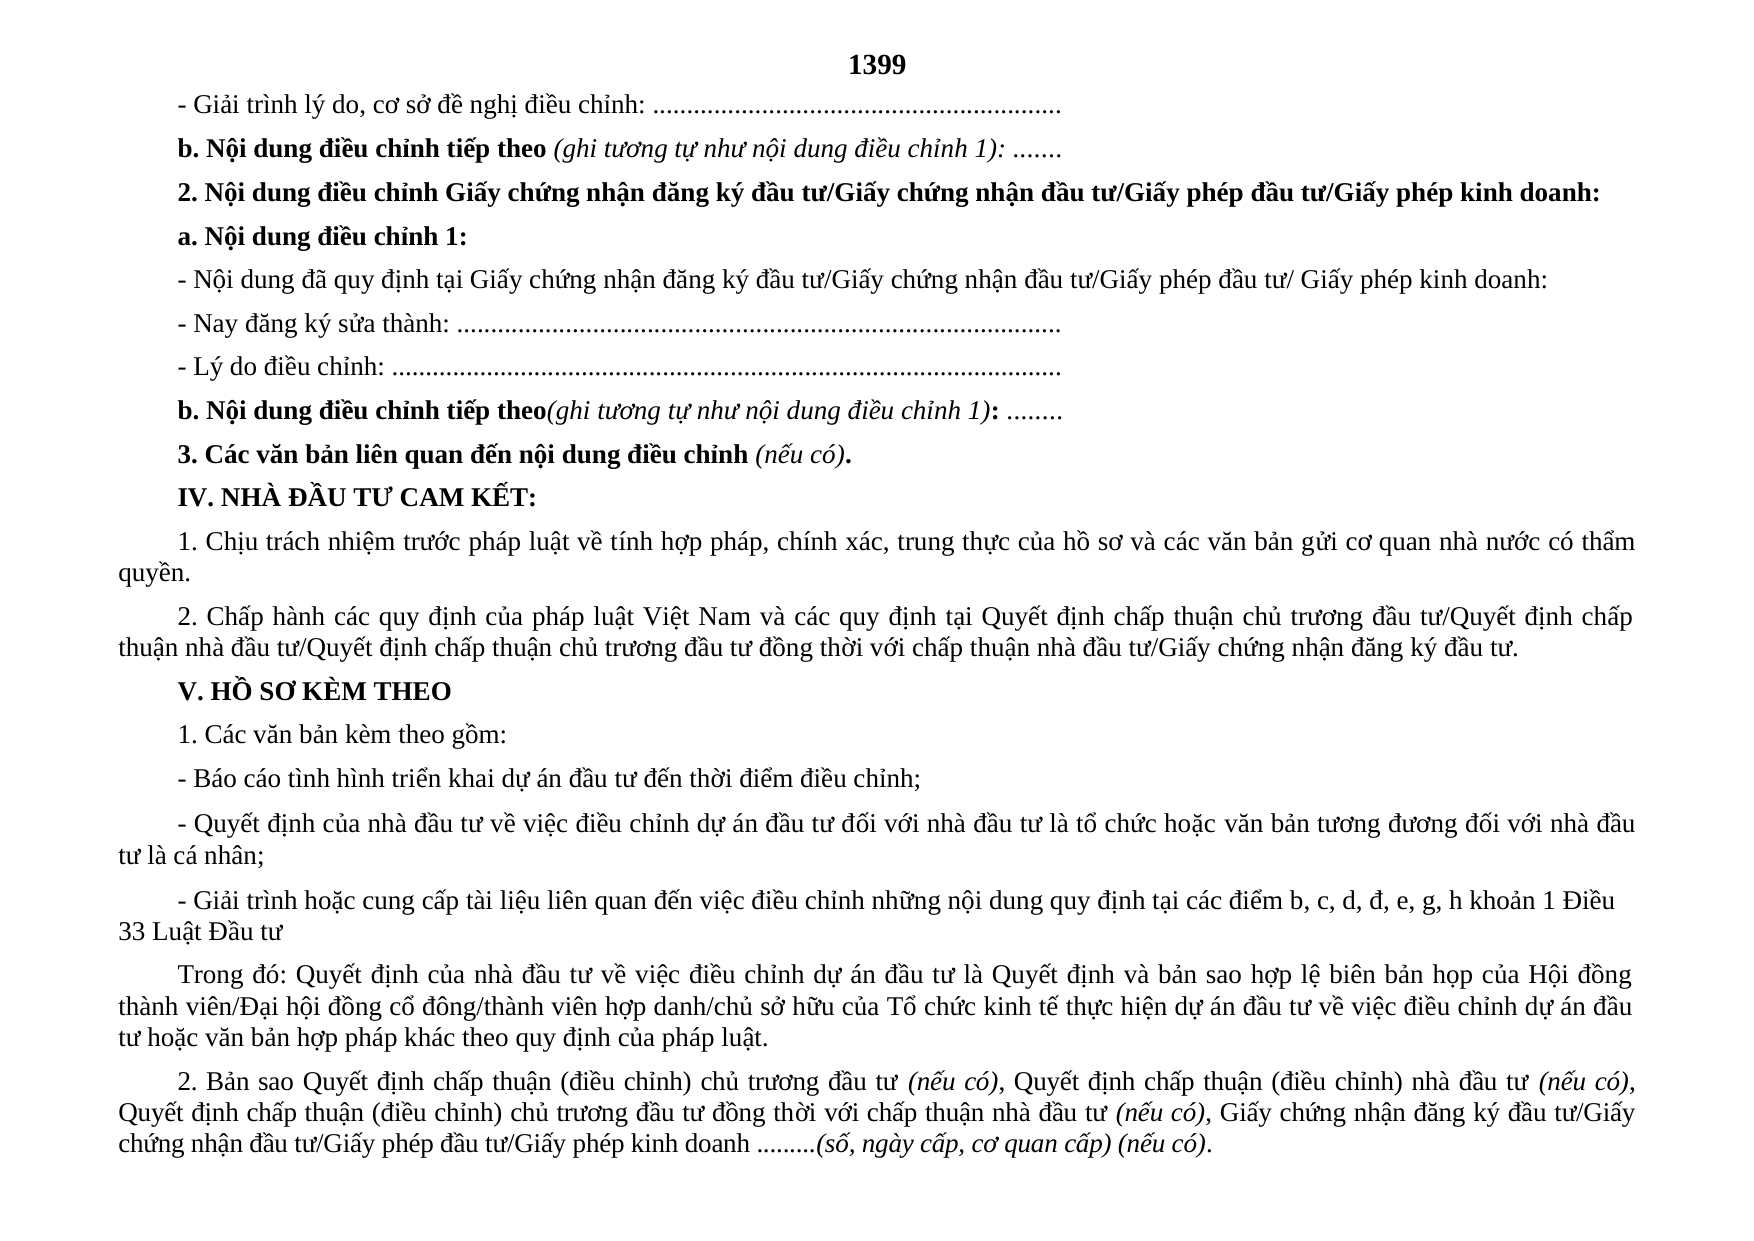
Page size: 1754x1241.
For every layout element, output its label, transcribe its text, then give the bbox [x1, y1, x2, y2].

text IV. NHÀ ĐẦU TƯ CAM KẾT: [118, 481, 1636, 513]
text b. Nội dung điều chỉnh tiếp theo (ghi tương tự như nội dung điều chỉnh 1): [118, 132, 1636, 163]
text - Nay đăng ký sửa thành: [118, 307, 1636, 338]
text V. HỒ SƠ KÈM THEO [118, 675, 1636, 706]
text 3. Các văn bản liên quan đến nội dung điều chỉnh (nếu có). [118, 438, 1636, 469]
text 2. Chấp hành các quy định của pháp luật Việt Nam và các quy định tại Quyết định chấp thuận chủ trương đầu tư/Quyết định chấp thuận nhà đầu tư/Quyết định chấp thuận chủ trương đầu tư đồng thời với chấp thuận nhà đầu tư/Giấy chứng nhận đăng ký đầu tư. [118, 600, 1636, 662]
text a. Nội dung điều chỉnh 1: [118, 219, 1636, 251]
text - Giải trình lý do, cơ sở đề nghị điều chỉnh: [118, 89, 1636, 120]
text 2. Nội dung điều chỉnh Giấy chứng nhận đăng ký đầu tư/Giấy chứng nhận đầu tư/Giấy phép đầu tư/Giấy phép kinh doanh: [118, 176, 1636, 207]
text Trong đó: Quyết định của nhà đầu tư về việc điều chỉnh dự án đầu tư là Quyết định và bản sao hợp lệ biên bản họp của Hội đồng thành viên/Đại hội đồng cổ đông/thành viên hợp danh/chủ sở hữu của Tổ chức kinh tế thực hiện dự án đầu tư về việc điều chỉnh dự án đầu tư hoặc văn bản hợp pháp khác theo quy định của pháp luật. [118, 959, 1636, 1052]
text - Quyết định của nhà đầu tư về việc điều chỉnh dự án đầu tư đối với nhà đầu tư là tổ chức hoặc văn bản tương đương đối với nhà đầu tư là cá nhân; [118, 807, 1636, 870]
text - Báo cáo tình hình triển khai dự án đầu tư đến thời điểm điều chỉnh; [118, 762, 1636, 793]
text - Lý do điều chỉnh: [118, 351, 1636, 382]
text 1. Chịu trách nhiệm trước pháp luật về tính hợp pháp, chính xác, trung thực của hồ sơ và các văn bản gửi cơ quan nhà nước có thẩm quyền. [118, 525, 1636, 587]
text b. Nội dung điều chỉnh tiếp theo(ghi tương tự như nội dung điều chỉnh 1): [118, 394, 1636, 425]
text - Giải trình hoặc cung cấp tài liệu liên quan đến việc điều chỉnh những nội dung quy định tại các điểm b, c, d, đ, e, g, h khoản 1 Điều 33 Luật Đầu tư [118, 884, 1636, 946]
text - Nội dung đã quy định tại Giấy chứng nhận đăng ký đầu tư/Giấy chứng nhận đầu tư/Giấy phép đầu tư/ Giấy phép kinh doanh: [118, 263, 1636, 294]
text 2. Bản sao Quyết định chấp thuận (điều chỉnh) chủ trương đầu tư (nếu có), Quyết định chấp thuận (điều chỉnh) nhà đầu tư (nếu có), Quyết định chấp thuận (điều chỉnh) chủ trương đầu tư đồng thời với chấp thuận nhà đầu tư (nếu có), Giấy chứng nhận đăng ký đầu tư/Giấy chứng nhận đầu tư/Giấy phép đầu tư/Giấy phép kinh doanh .........(số, ngày cấp, cơ quan cấp) (nếu có). [118, 1064, 1636, 1158]
text 1. Các văn bản kèm theo gồm: [118, 718, 1636, 749]
